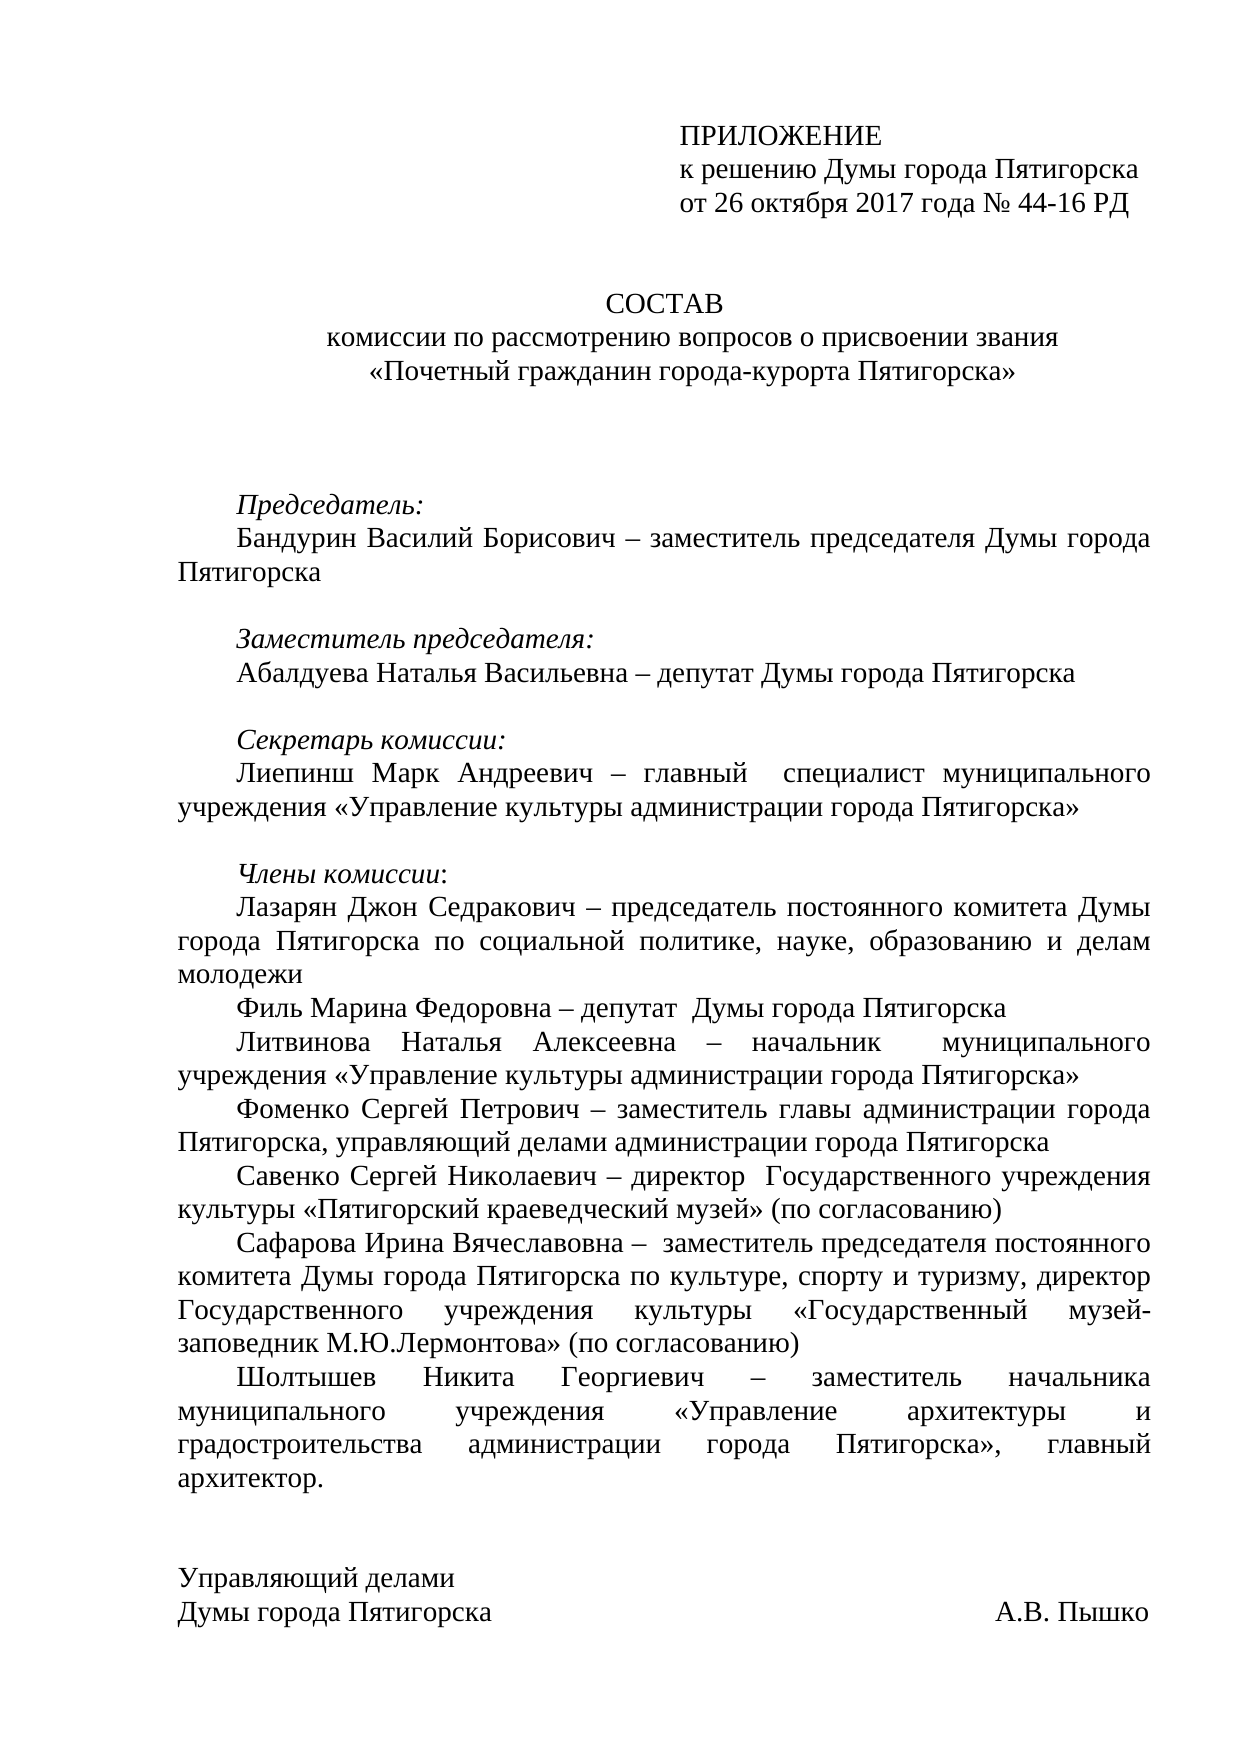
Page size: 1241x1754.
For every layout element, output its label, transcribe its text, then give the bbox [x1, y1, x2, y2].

text от 26 октября 2017 года № 44-16 РД [679, 185, 1152, 219]
text Члены комиссии: [177, 856, 1152, 889]
text Шолтышев Никита Георгиевич – заместитель начальника муниципального учреждения «Управление архитектуры и градостроительства администрации города Пятигорска», главный архитектор. [177, 1359, 1152, 1493]
text Заместитель председателя: [177, 621, 1152, 655]
text «Почетный гражданин города-курорта Пятигорска» [177, 353, 1152, 386]
text ПРИЛОЖЕНИЕ [679, 118, 1152, 152]
text Председатель: [177, 487, 1152, 521]
text Сафарова Ирина Вячеславовна – заместитель председателя постоянного комитета Думы города Пятигорска по культуре, спорту и туризму, директор Государственного учреждения культуры «Государственный музей-заповедник М.Ю.Лермонтова» (по согласованию) [177, 1225, 1152, 1359]
text Савенко Сергей Николаевич – директор Государственного учреждения культуры «Пятигорский краеведческий музей» (по согласованию) [177, 1158, 1152, 1225]
text Лазарян Джон Седракович – председатель постоянного комитета Думы города Пятигорска по социальной политике, науке, образованию и делам молодежи [177, 889, 1152, 990]
text Бандурин Василий Борисович – заместитель председателя Думы города Пятигорска [177, 521, 1152, 588]
text Секретарь комиссии: [177, 722, 1152, 755]
text Управляющий делами [177, 1560, 1152, 1594]
text Думы города Пятигорска А.В. Пышко [177, 1594, 1152, 1627]
text СОСТАВ [177, 286, 1152, 319]
text Фоменко Сергей Петрович – заместитель главы администрации города Пятигорска, управляющий делами администрации города Пятигорска [177, 1091, 1152, 1158]
text Литвинова Наталья Алексеевна – начальник муниципального учреждения «Управление культуры администрации города Пятигорска» [177, 1024, 1152, 1091]
text Филь Марина Федоровна – депутат Думы города Пятигорска [177, 990, 1152, 1024]
text Абалдуева Наталья Васильевна – депутат Думы города Пятигорска [177, 655, 1152, 688]
text комиссии по рассмотрению вопросов о присвоении звания [177, 319, 1152, 353]
text к решению Думы города Пятигорска [679, 152, 1152, 185]
text Лиепинш Марк Андреевич – главный специалист муниципального учреждения «Управление культуры администрации города Пятигорска» [177, 755, 1152, 822]
